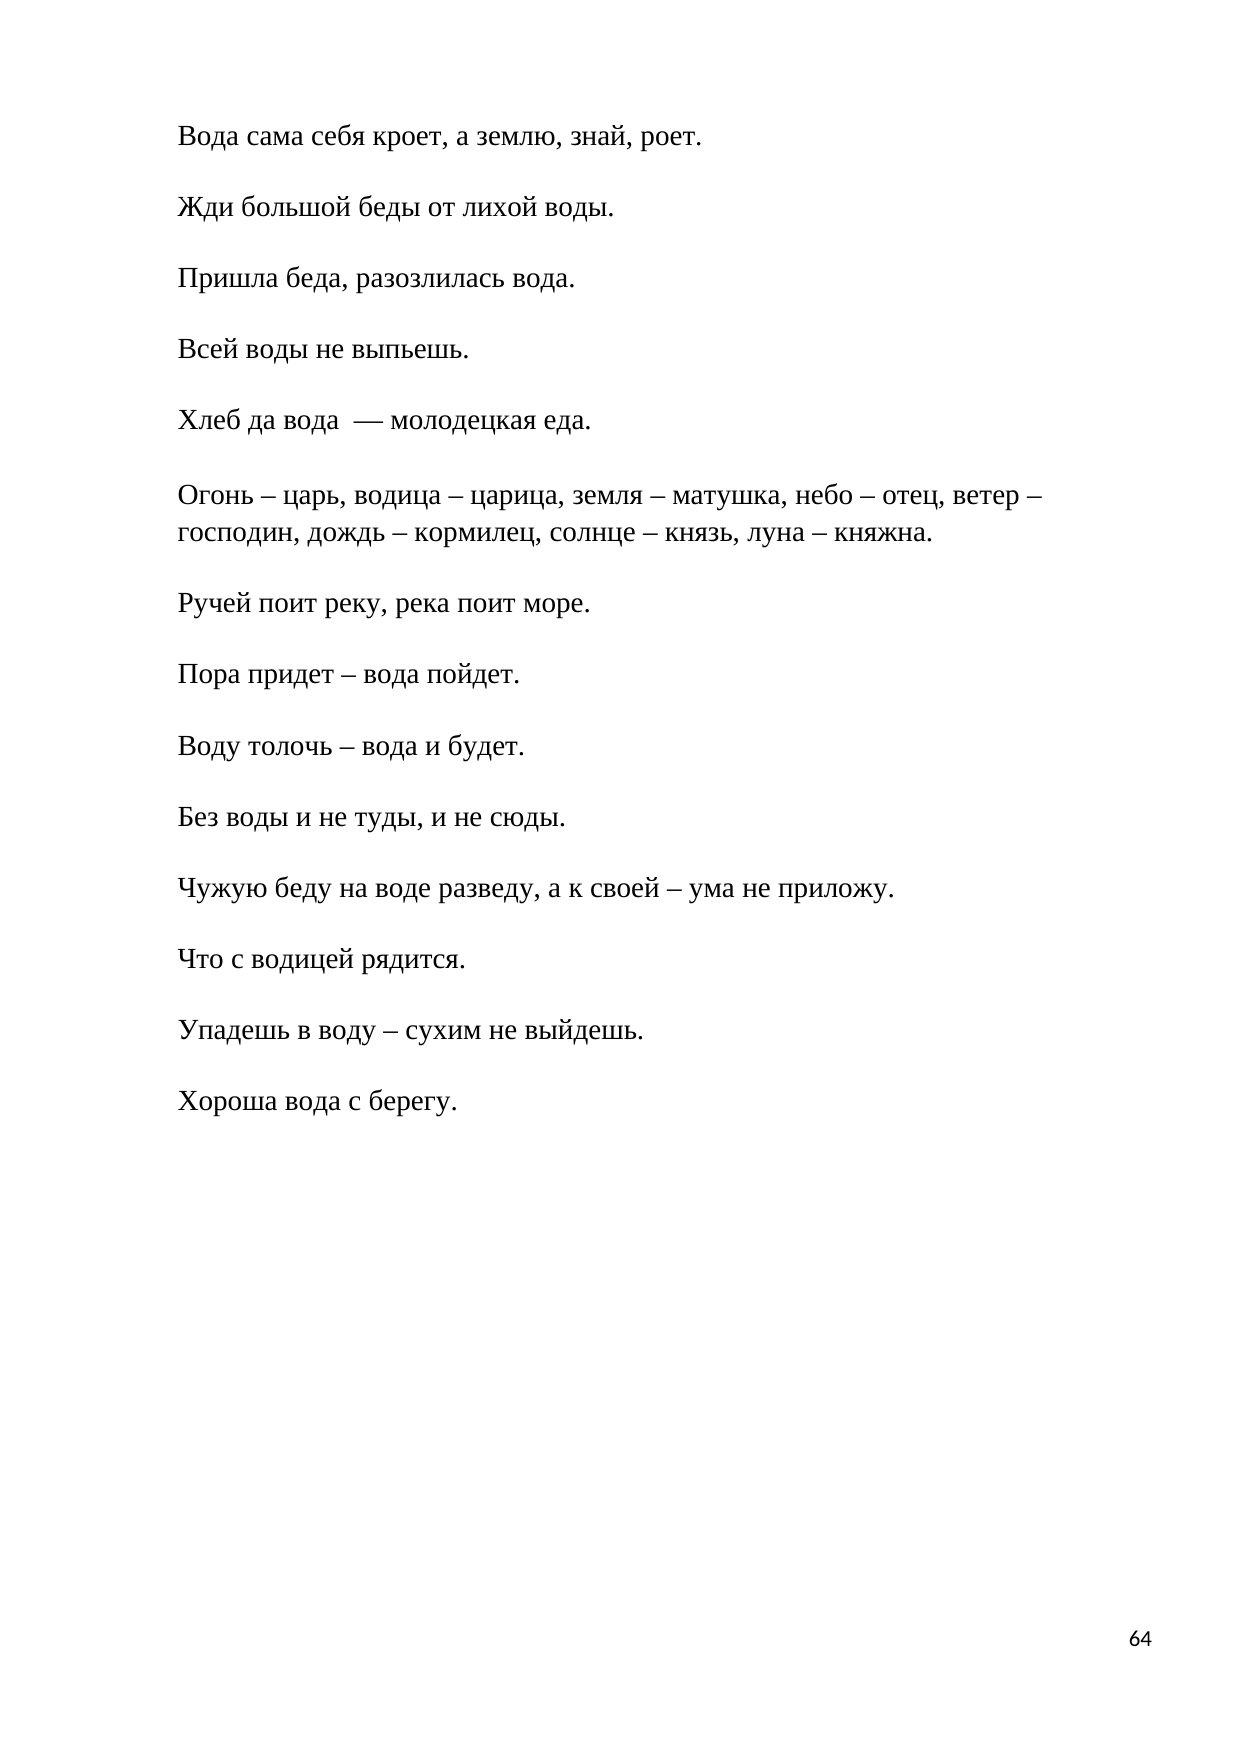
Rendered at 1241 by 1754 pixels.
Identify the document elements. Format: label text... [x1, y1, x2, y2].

text Огонь – царь, водица – царица, земля – матушка, небо – отец, ветер – господин, дождь – кормилец, солнце – князь, луна – княжна. [177, 473, 1152, 548]
text Без воды и не туды, и не сюды. [177, 799, 1152, 832]
text Упадешь в воду – сухим не выйдешь. [177, 1012, 1152, 1045]
text Воду толочь – вода и будет. [177, 728, 1152, 761]
text Чужую беду на воде разведу, а к своей – ума не приложу. [177, 870, 1152, 903]
text Всей воды не выпьешь. [177, 331, 1152, 365]
text Пришла беда, разозлилась вода. [177, 260, 1152, 294]
text Вода сама себя кроет, а землю, знай, роет. [177, 118, 1152, 152]
text Хлеб да вода — молодецкая еда. [177, 402, 1152, 436]
text Ручей поит реку, река поит море. [177, 586, 1152, 619]
text Пора придет – вода пойдет. [177, 657, 1152, 690]
text Что с водицей рядится. [177, 941, 1152, 974]
text Хороша вода с берегу. [177, 1083, 1152, 1116]
text Жди большой беды от лихой воды. [177, 189, 1152, 223]
